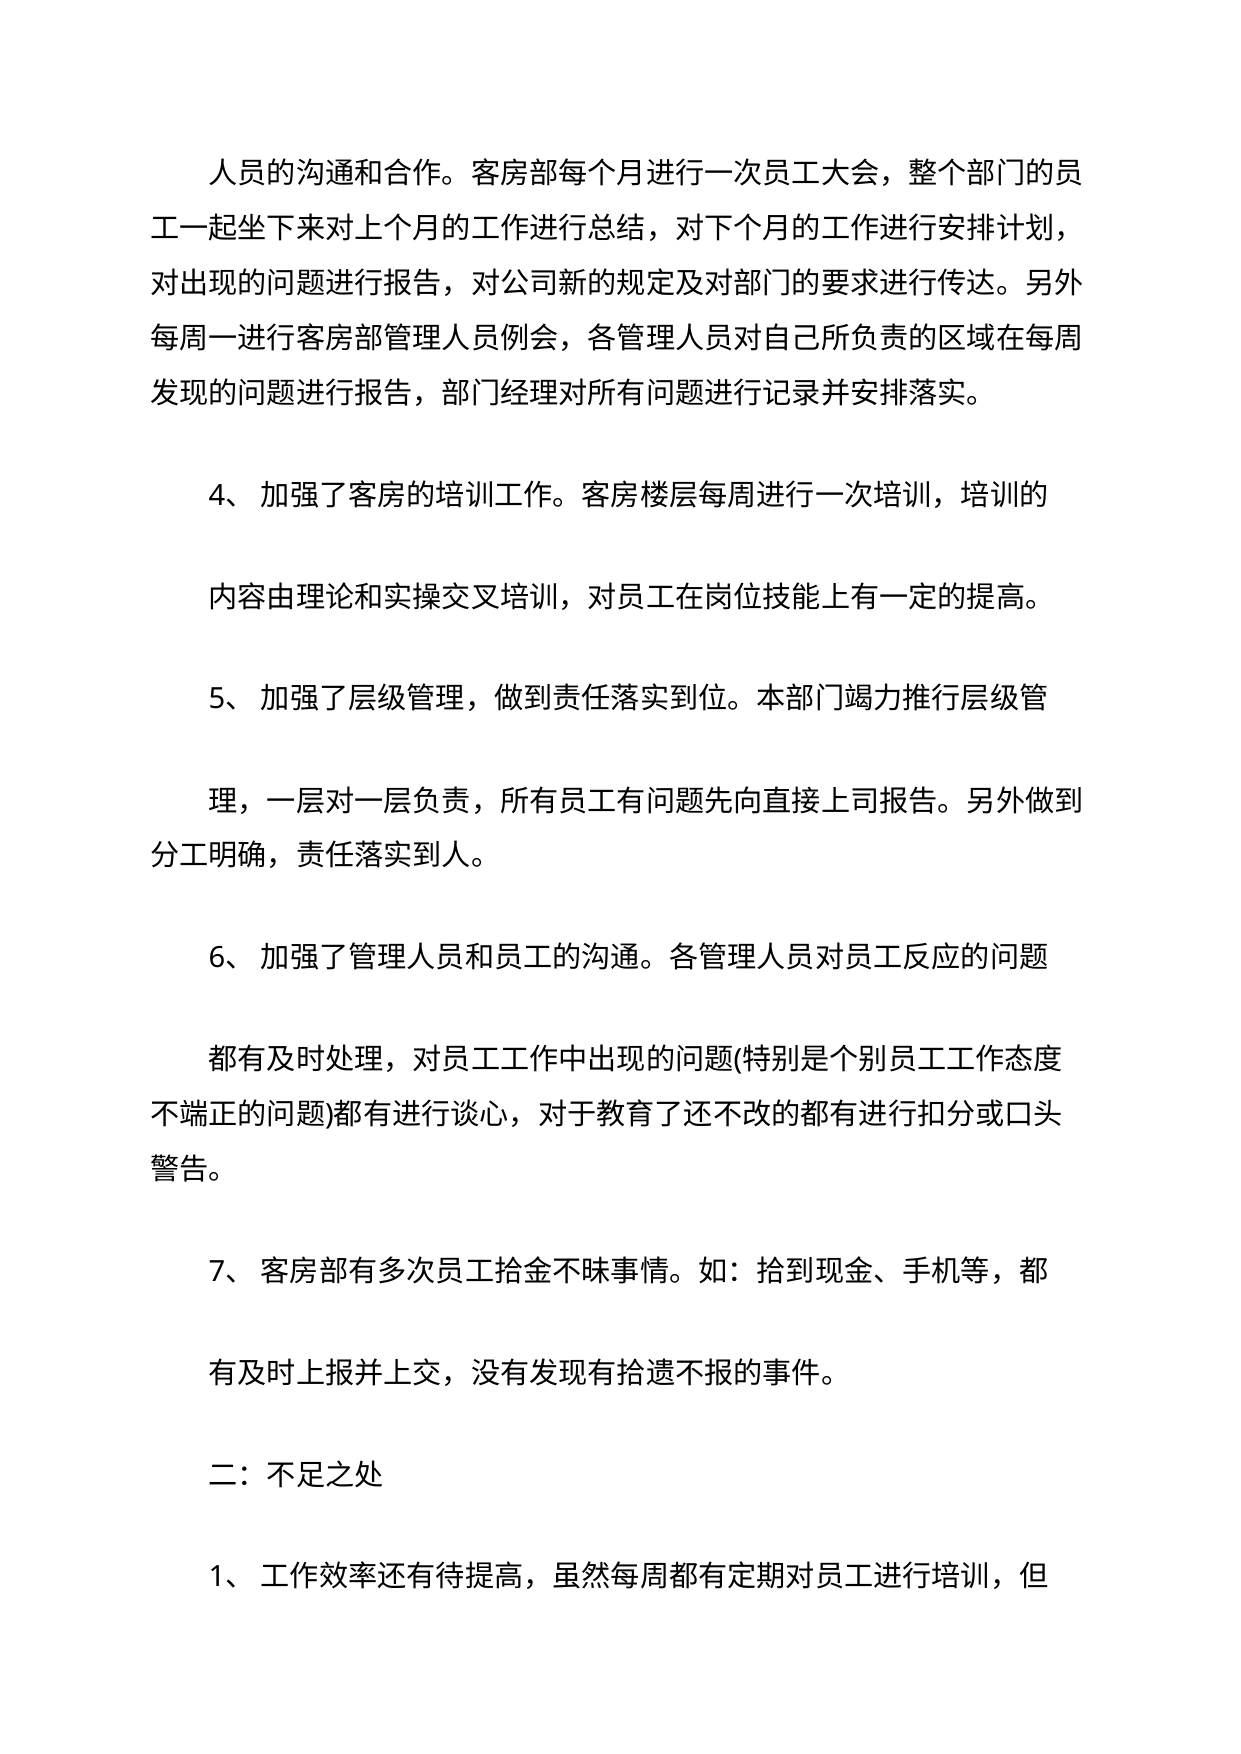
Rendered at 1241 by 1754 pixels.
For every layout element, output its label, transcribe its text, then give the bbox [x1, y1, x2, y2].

text 有及时上报并上交，没有发现有拾遗不报的事件。 [150, 1349, 1090, 1392]
text 理，一层对一层负责，所有员工有问题先向直接上司报告。另外做到分工明确，责任落实到人。 [150, 777, 1090, 874]
text 二：不足之处 [150, 1451, 1090, 1493]
text 4、 加强了客房的培训工作。客房楼层每周进行一次培训，培训的 [150, 471, 1090, 514]
text 1、 工作效率还有待提高，虽然每周都有定期对员工进行培训，但 [150, 1553, 1090, 1595]
text 人员的沟通和合作。客房部每个月进行一次员工大会，整个部门的员工一起坐下来对上个月的工作进行总结，对下个月的工作进行安排计划，对出现的问题进行报告，对公司新的规定及对部门的要求进行传达。另外每周一进行客房部管理人员例会，各管理人员对自己所负责的区域在每周发现的问题进行报告，部门经理对所有问题进行记录并安排落实。 [150, 150, 1090, 412]
text 都有及时处理，对员工工作中出现的问题(特别是个别员工工作态度不端正的问题)都有进行谈心，对于教育了还不改的都有进行扣分或口头警告。 [150, 1036, 1090, 1188]
text 内容由理论和实操交叉培训，对员工在岗位技能上有一定的提高。 [150, 573, 1090, 616]
text 7、 客房部有多次员工拾金不昧事情。如：拾到现金、手机等，都 [150, 1247, 1090, 1290]
text 5、 加强了层级管理，做到责任落实到位。本部门竭力推行层级管 [150, 675, 1090, 717]
text 6、 加强了管理人员和员工的沟通。各管理人员对员工反应的问题 [150, 934, 1090, 976]
